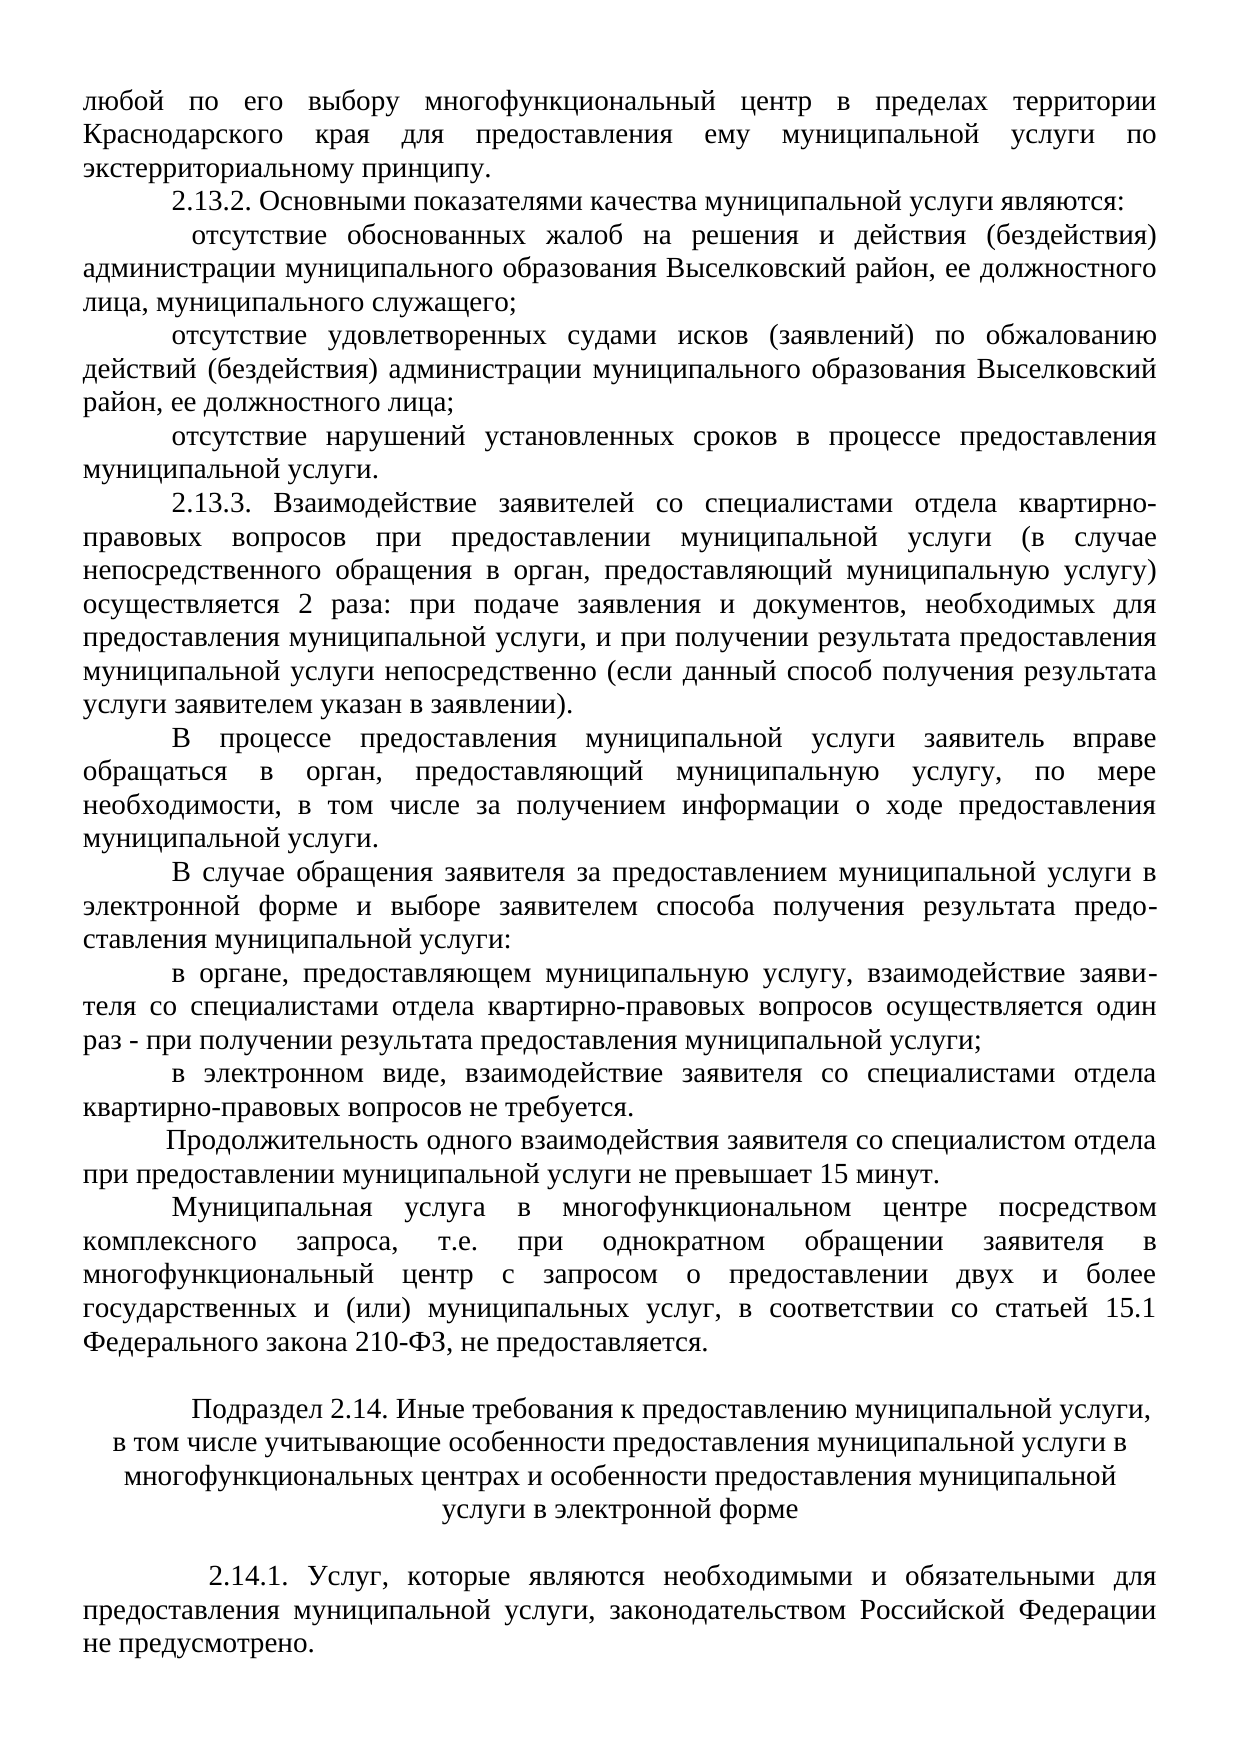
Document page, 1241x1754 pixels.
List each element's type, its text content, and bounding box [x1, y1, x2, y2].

text Подраздел 2.14. Иные требования к предоставлению муниципальной услуги, в том числе учитывающие особенности предоставления муниципальной услуги в многофункциональных центрах и особенности предоставления муниципальной услуги в электронной форме [83, 1391, 1157, 1525]
text 2.14.1. Услуг, которые являются необходимыми и обязательными для предоставления муниципальной услуги, законодательством Российской Федерации не предусмотрено. [83, 1558, 1157, 1659]
text В процессе предоставления муниципальной услуги заявитель вправе обращаться в орган, предоставляющий муниципальную услугу, по мере необходимости, в том числе за получением информации о ходе предоставления муниципальной услуги. [83, 720, 1157, 854]
text в органе, предоставляющем муниципальную услугу, взаимодействие заявителя со специалистами отдела квартирно-правовых вопросов осуществляется один раз - при получении результата предоставления муниципальной услуги; [83, 955, 1157, 1055]
text 2.13.2. Основными показателями качества муниципальной услуги являются: [83, 183, 1157, 217]
text в электронном виде, взаимодействие заявителя со специалистами отдела квартирно-правовых вопросов не требуется. [83, 1055, 1157, 1122]
text Продолжительность одного взаимодействия заявителя со специалистом отдела при предоставлении муниципальной услуги не превышает 15 минут. [83, 1122, 1157, 1189]
text отсутствие обоснованных жалоб на решения и действия (бездействия) администрации муниципального образования Выселковский район, ее должностного лица, муниципального служащего; [83, 217, 1157, 317]
text Муниципальная услуга в многофункциональном центре посредством комплексного запроса, т.е. при однократном обращении заявителя в многофункциональный центр с запросом о предоставлении двух и более государственных и (или) муниципальных услуг, в соответствии со статьей 15.1 Федерального закона 210-ФЗ, не предоставляется. [83, 1189, 1157, 1357]
text отсутствие нарушений установленных сроков в процессе предоставления муниципальной услуги. [83, 418, 1157, 485]
text отсутствие удовлетворенных судами исков (заявлений) по обжалованию действий (бездействия) администрации муниципального образования Выселковский район, ее должностного лица; [83, 317, 1157, 418]
text В случае обращения заявителя за предоставлением муниципальной услуги в электронной форме и выборе заявителем способа получения результата предоставления муниципальной услуги: [83, 854, 1157, 955]
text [83, 83, 1157, 183]
text 2.13.3. Взаимодействие заявителей со специалистами отдела квартирно-правовых вопросов при предоставлении муниципальной услуги (в случае непосредственного обращения в орган, предоставляющий муниципальную услугу) осуществляется 2 раза: при подаче заявления и документов, необходимых для предоставления муниципальной услуги, и при получении результата предоставления муниципальной услуги непосредственно (если данный способ получения результата услуги заявителем указан в заявлении). [83, 485, 1157, 720]
